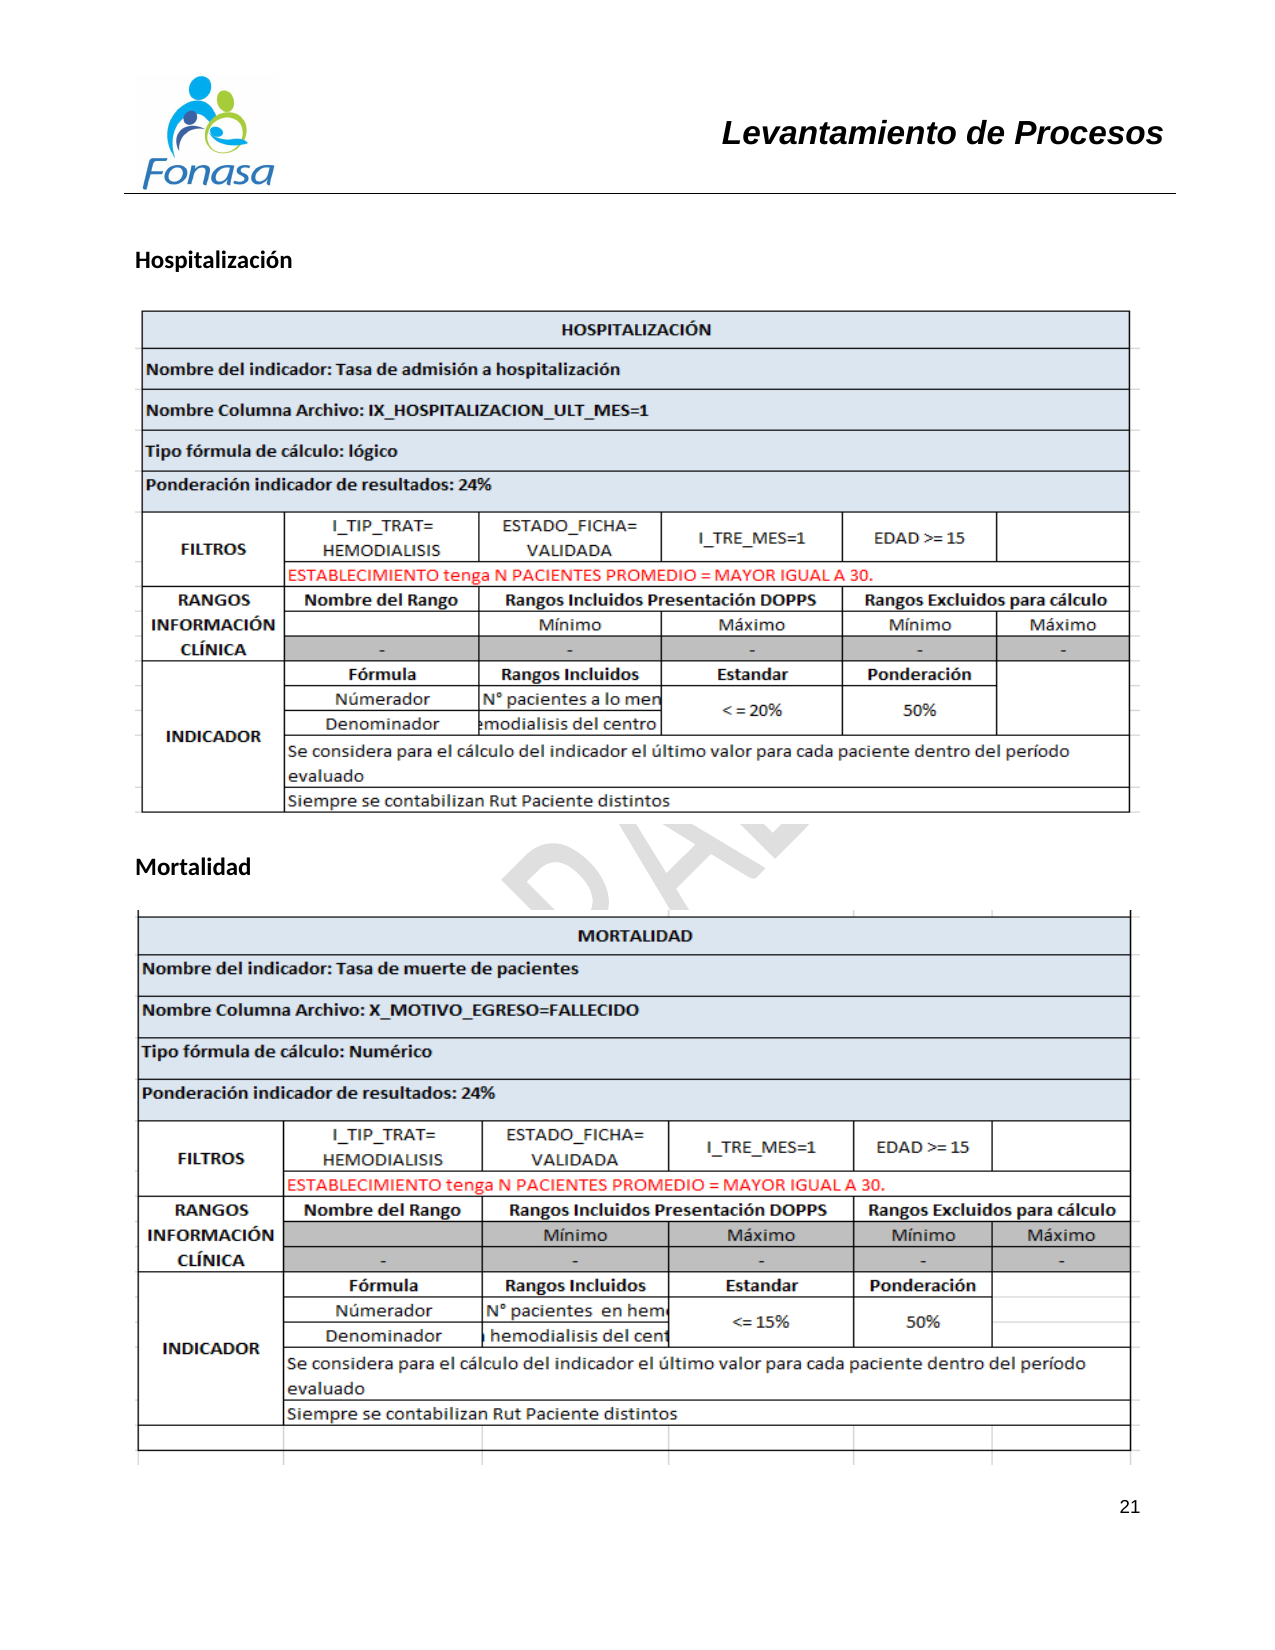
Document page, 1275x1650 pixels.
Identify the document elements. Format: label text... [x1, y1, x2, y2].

picture [135, 303, 1140, 824]
text Hospitalización [135, 244, 1140, 275]
picture [135, 910, 1140, 1465]
text Mortalidad [135, 851, 1140, 882]
picture [135, 75, 279, 191]
